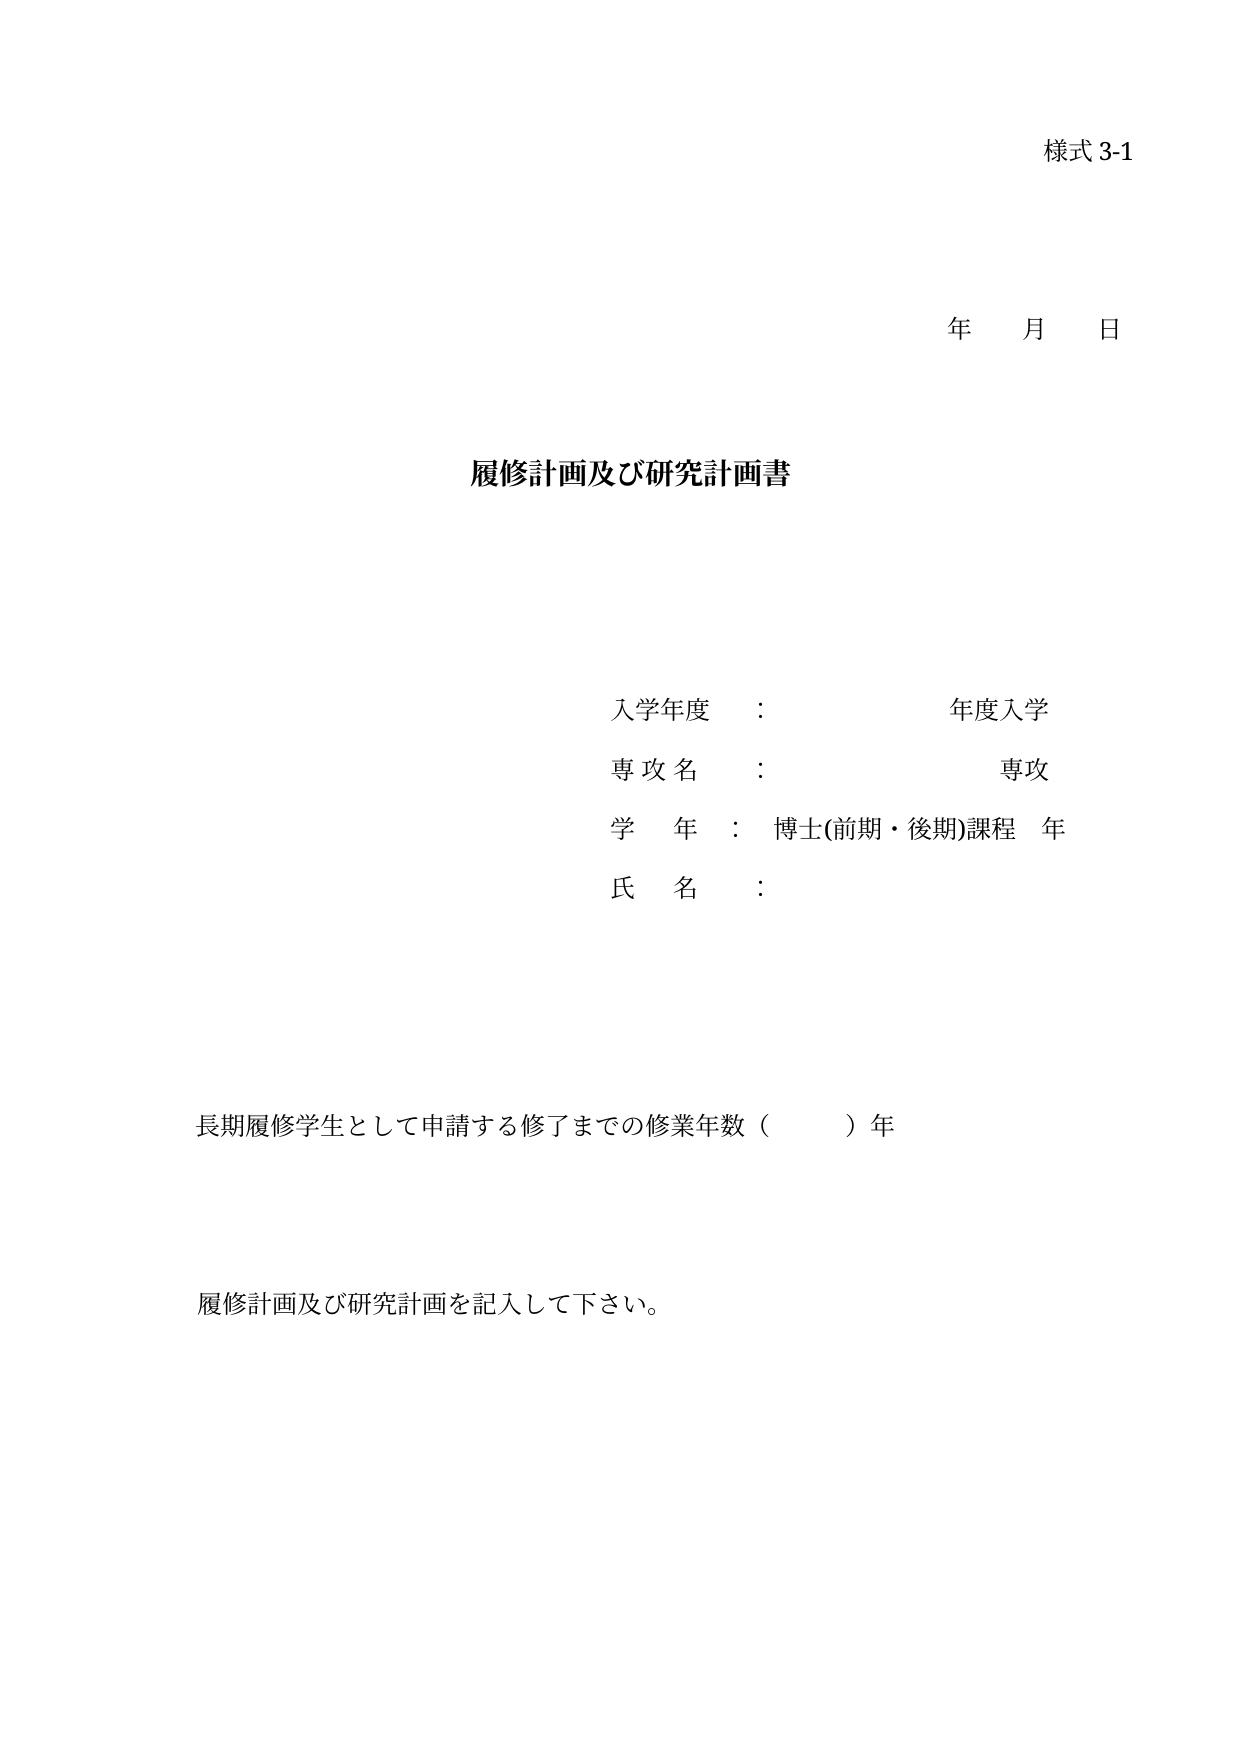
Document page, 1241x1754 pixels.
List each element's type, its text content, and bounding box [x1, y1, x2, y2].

text 入学年度 ： 年度入学 [148, 679, 1134, 739]
text 様式3-1 [148, 120, 1134, 179]
text 学 年 ： 博士(前期・後期)課程 年 [148, 798, 1134, 857]
text 長期履修学生として申請する修了までの修業年数（ ）年 [171, 1095, 1134, 1154]
text 履修計画及び研究計画を記入して下さい。 [148, 1273, 1134, 1332]
text 氏 名 ： [148, 857, 1134, 917]
text 専 攻 名 ： 専攻 [148, 739, 1134, 798]
text 履修計画及び研究計画書 [148, 442, 1134, 501]
text 年 月 日 [148, 298, 1134, 357]
